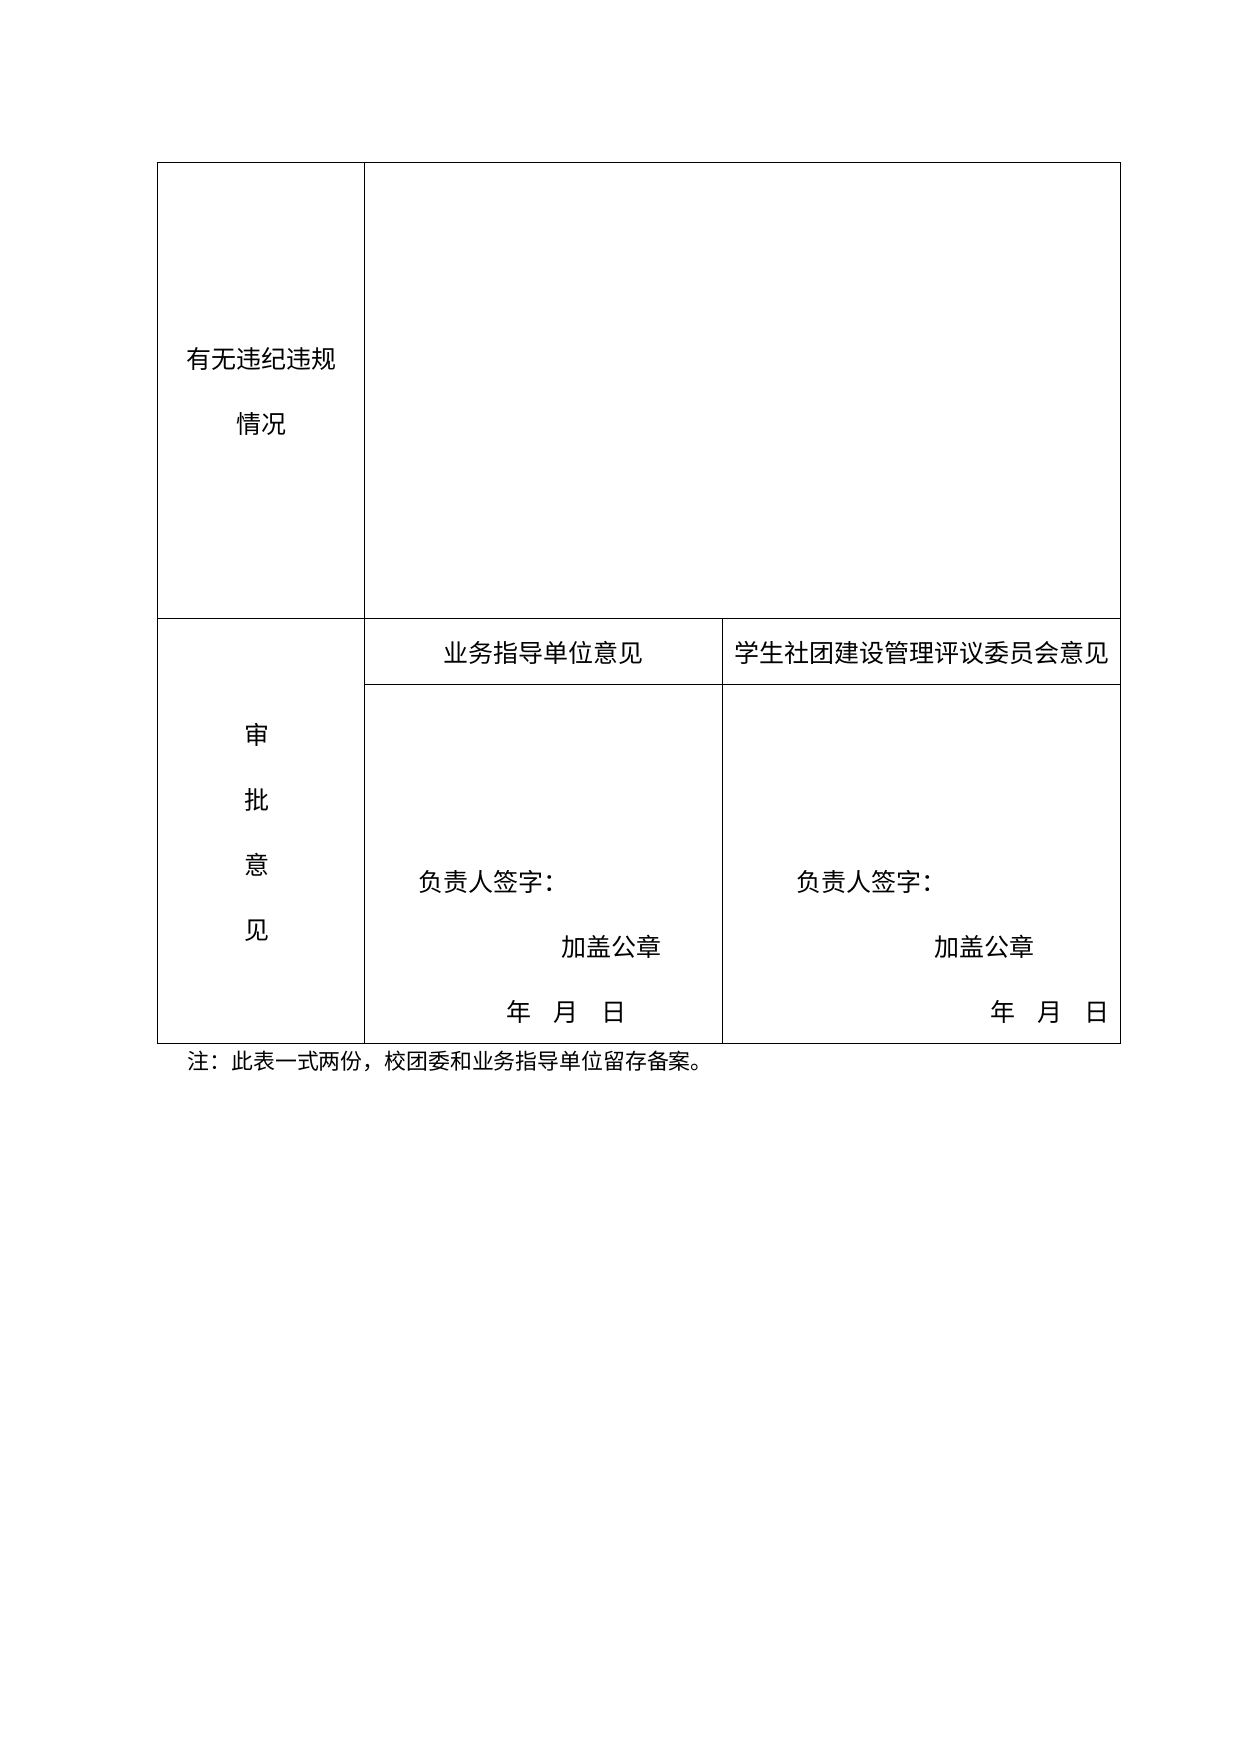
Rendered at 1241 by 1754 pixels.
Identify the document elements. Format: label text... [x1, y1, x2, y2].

text 注：此表一式两份，校团委和业务指导单位留存备案。 [187, 1044, 1053, 1076]
table_cell 负责人签字： 加盖公章 年 月 日 [365, 685, 722, 1043]
table_cell 负责人签字： 加盖公章 年 月 日 [723, 685, 1120, 1043]
table_cell 审 批 意 见 [158, 619, 364, 1043]
table_cell 学生社团建设管理评议委员会意见 [723, 619, 1120, 684]
table_cell [365, 163, 1120, 618]
table_cell 社团活动 有无违纪违规 情况 [158, 163, 364, 618]
table_cell 业务指导单位意见 [365, 619, 722, 684]
